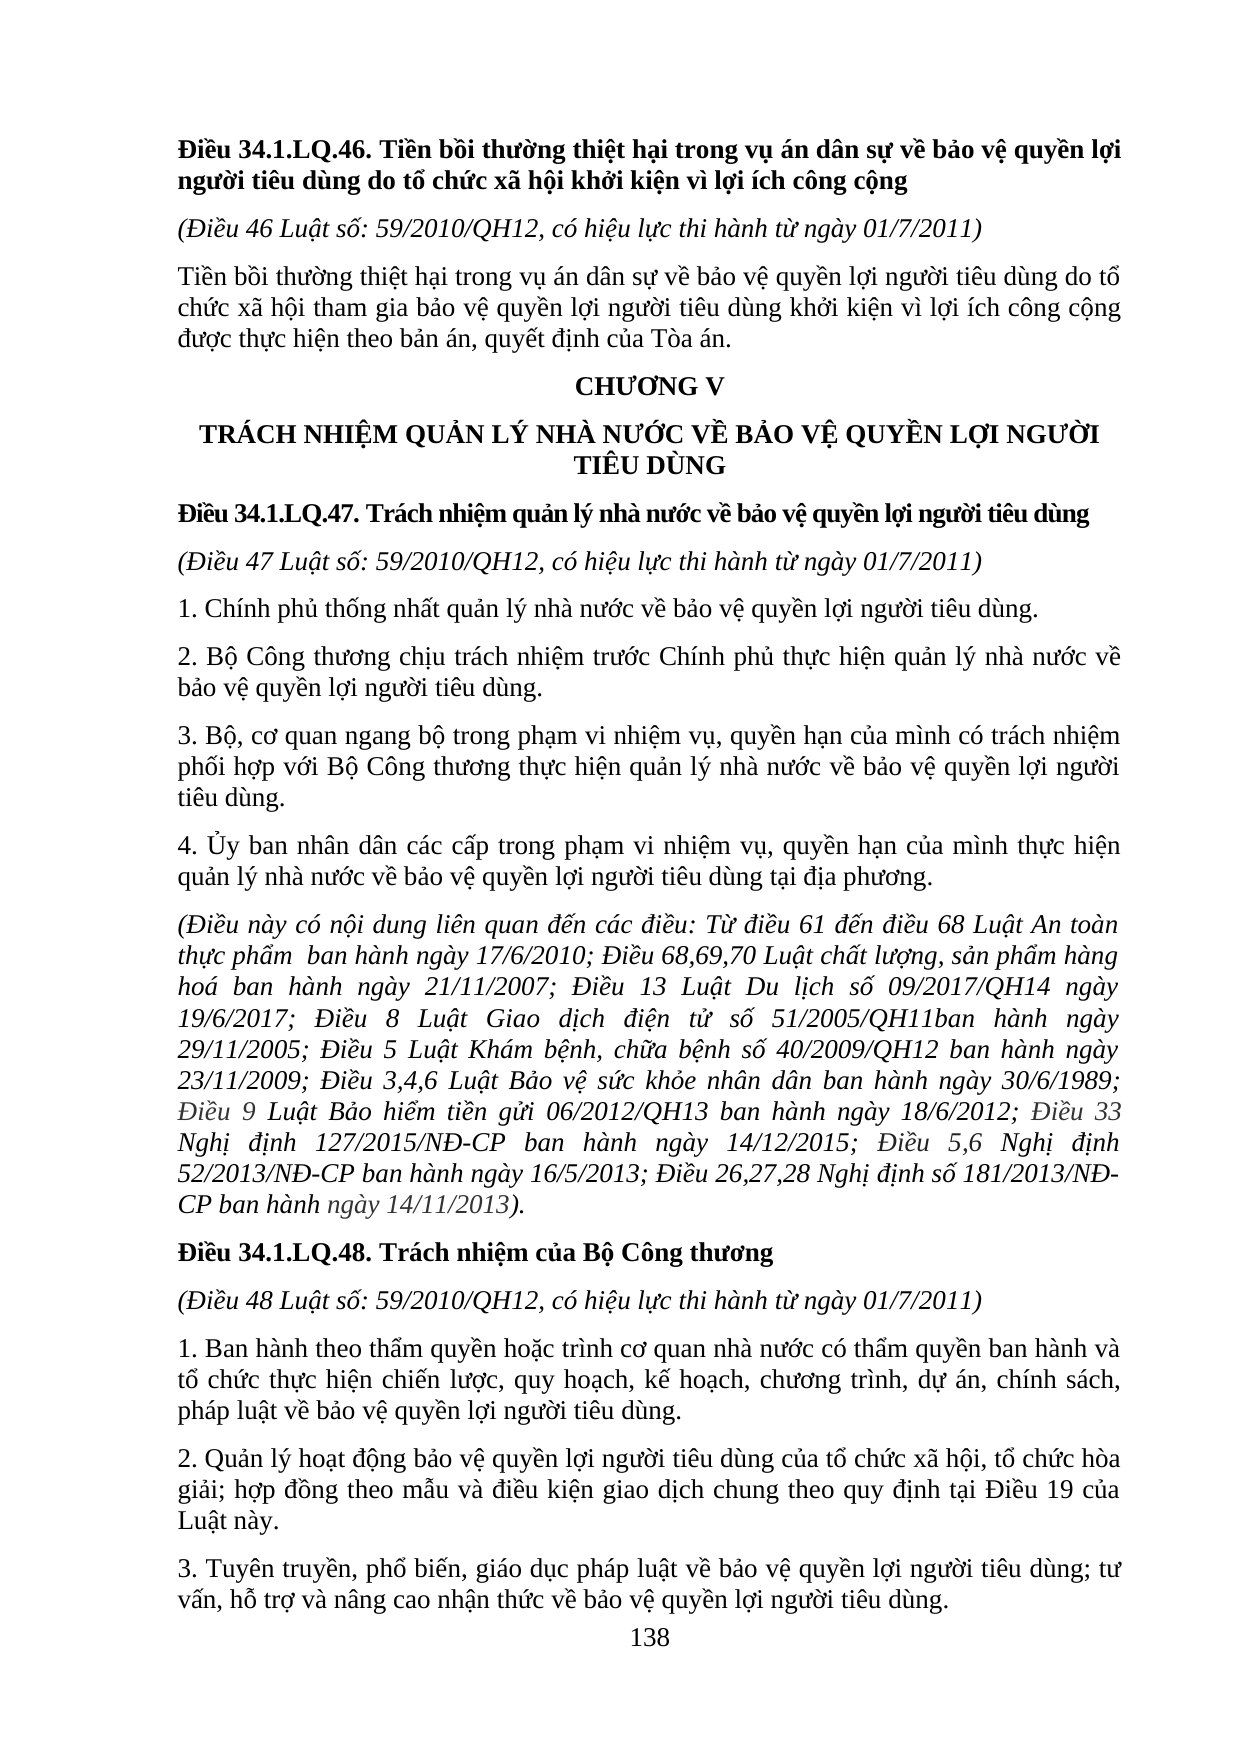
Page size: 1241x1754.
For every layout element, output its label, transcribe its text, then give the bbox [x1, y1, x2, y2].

text Điều 34.1.LQ.47. Trách nhiệm quản lý nhà nước về bảo vệ quyền lợi người tiêu dùng [177, 497, 1122, 528]
text (Điều 46 Luật số: 59/2010/QH12, có hiệu lực thi hành từ ngày 01/7/2011) [177, 212, 1122, 243]
text 3. Bộ, cơ quan ngang bộ trong phạm vi nhiệm vụ, quyền hạn của mình có trách nhiệm phối hợp với Bộ Công thương thực hiện quản lý nhà nước về bảo vệ quyền lợi người tiêu dùng. [177, 719, 1122, 813]
text 1. Chính phủ thống nhất quản lý nhà nước về bảo vệ quyền lợi người tiêu dùng. [177, 592, 1122, 623]
text 4. Ủy ban nhân dân các cấp trong phạm vi nhiệm vụ, quyền hạn của mình thực hiện quản lý nhà nước về bảo vệ quyền lợi người tiêu dùng tại địa phương. [177, 829, 1122, 892]
text 3. Tuyên truyền, phổ biến, giáo dục pháp luật về bảo vệ quyền lợi người tiêu dùng; tư vấn, hỗ trợ và nâng cao nhận thức về bảo vệ quyền lợi người tiêu dùng. [177, 1552, 1122, 1614]
text Tiền bồi thường thiệt hại trong vụ án dân sự về bảo vệ quyền lợi người tiêu dùng do tổ chức xã hội tham gia bảo vệ quyền lợi người tiêu dùng khởi kiện vì lợi ích công cộng được thực hiện theo bản án, quyết định của Tòa án. [177, 260, 1122, 353]
text 2. Bộ Công thương chịu trách nhiệm trước Chính phủ thực hiện quản lý nhà nước về bảo vệ quyền lợi người tiêu dùng. [177, 640, 1122, 702]
text Điều 34.1.LQ.46. Tiền bồi thường thiệt hại trong vụ án dân sự về bảo vệ quyền lợi người tiêu dùng do tổ chức xã hội khởi kiện vì lợi ích công cộng [177, 133, 1122, 195]
text TRÁCH NHIỆM QUẢN LÝ NHÀ NƯỚC VỀ BẢO VỆ QUYỀN LỢI NGƯỜI TIÊU DÙNG [177, 418, 1122, 480]
text CHƯƠNG V [177, 370, 1122, 401]
text 2. Quản lý hoạt động bảo vệ quyền lợi người tiêu dùng của tổ chức xã hội, tổ chức hòa giải; hợp đồng theo mẫu và điều kiện giao dịch chung theo quy định tại Điều 19 của Luật này. [177, 1442, 1122, 1536]
text (Điều 47 Luật số: 59/2010/QH12, có hiệu lực thi hành từ ngày 01/7/2011) [177, 544, 1122, 576]
text (Điều 48 Luật số: 59/2010/QH12, có hiệu lực thi hành từ ngày 01/7/2011) [177, 1284, 1122, 1315]
text 1. Ban hành theo thẩm quyền hoặc trình cơ quan nhà nước có thẩm quyền ban hành và tổ chức thực hiện chiến lược, quy hoạch, kế hoạch, chương trình, dự án, chính sách, pháp luật về bảo vệ quyền lợi người tiêu dùng. [177, 1332, 1122, 1425]
text (Điều này có nội dung liên quan đến các điều: Từ điều 61 đến điều 68 Luật An toàn thực phẩm ban hành ngày 17/6/2010; Điều 68,69,70 Luật chất lượng, sản phẩm hàng hoá ban hành ngày 21/11/2007; Điều 13 Luật Du lịch số 09/2017/QH14 ngày 19/6/2017; Điều 8 Luật Giao dịch điện tử số 51/2005/QH11ban hành ngày 29/11/2005; Điều 5 Luật Khám bệnh, chữa bệnh số 40/2009/QH12 ban hành ngày 23/11/2009; Điều 3,4,6 Luật Bảo vệ sức khỏe nhân dân ban hành ngày 30/6/1989; Điều 9 Luật Bảo hiểm tiền gửi 06/2012/QH13 ban hành ngày 18/6/2012; Điều 33 Nghị định 127/2015/NĐ-CP ban hành ngày 14/12/2015; Điều 5,6 Nghị định 52/2013/NĐ-CP ban hành ngày 16/5/2013; Điều 26,27,28 Nghị định số 181/2013/NĐ-CP ban hành ngày 14/11/2013). [177, 908, 1122, 1220]
text Điều 34.1.LQ.48. Trách nhiệm của Bộ Công thương [177, 1236, 1122, 1267]
